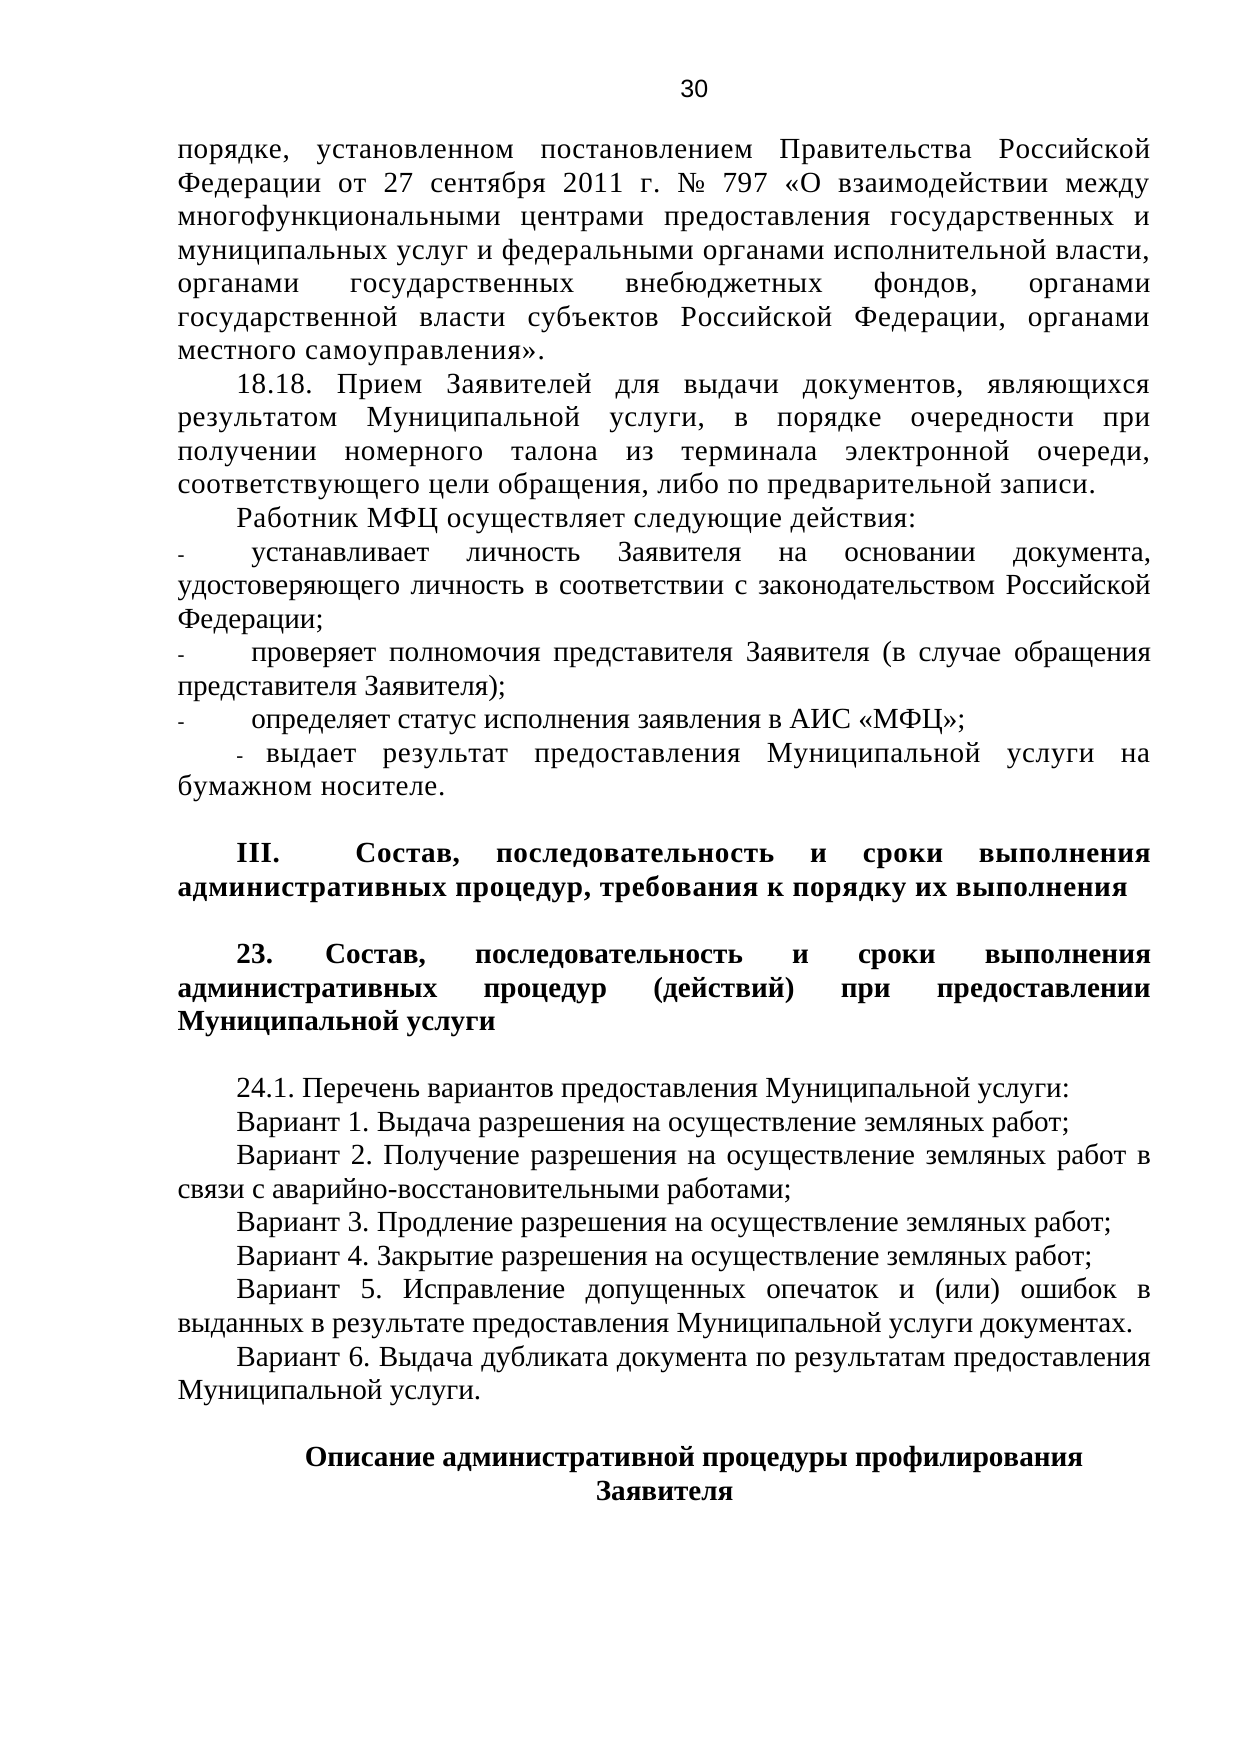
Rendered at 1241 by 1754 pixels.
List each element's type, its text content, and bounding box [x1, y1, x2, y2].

list Вариант 3. Продление разрешения на осуществление земляных работ; [177, 1204, 1152, 1238]
list Вариант 5. Исправление допущенных опечаток и (или) ошибок в выданных в результате предоставления Муниципальной услуги документах. [177, 1272, 1152, 1339]
list Вариант 2. Получение разрешения на осуществление земляных работ в связи с аварийно-восстановительными работами; [177, 1137, 1152, 1204]
list устанавливает личность Заявителя на основании документа, удостоверяющего личность в соответствии с законодательством Российской Федерации; [177, 534, 1152, 634]
list Состав, последовательность и сроки выполнения административных процедур, требования к порядку их выполнения [177, 836, 1152, 903]
list проверяет полномочия представителя Заявителя (в случае обращения представителя Заявителя); [177, 634, 1152, 701]
list Вариант 1. Выдача разрешения на осуществление земляных работ; [177, 1104, 1152, 1137]
list Состав, последовательность и сроки выполнения административных процедур (действий) при предоставлении Муниципальной услуги [177, 936, 1152, 1037]
text 18.18. Прием Заявителей для выдачи документов, являющихся результатом Муниципальной услуги, в порядке очередности при получении номерного талона из терминала электронной очереди, соответствующего цели обращения, либо по предварительной записи. [177, 366, 1152, 500]
list 24.1. Перечень вариантов предоставления Муниципальной услуги: [177, 1070, 1152, 1104]
list определяет статус исполнения заявления в АИС «МФЦ»; [177, 701, 1152, 735]
text Работник МФЦ осуществляет следующие действия: [177, 500, 1152, 534]
list Вариант 6. Выдача дубликата документа по результатам предоставления Муниципальной услуги. [177, 1339, 1152, 1406]
list Описание административной процедуры профилирования Заявителя [177, 1439, 1152, 1506]
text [177, 131, 1152, 366]
list Вариант 4. Закрытие разрешения на осуществление земляных работ; [177, 1238, 1152, 1272]
list выдает результат предоставления Муниципальной услуги на бумажном носителе. [177, 735, 1152, 802]
